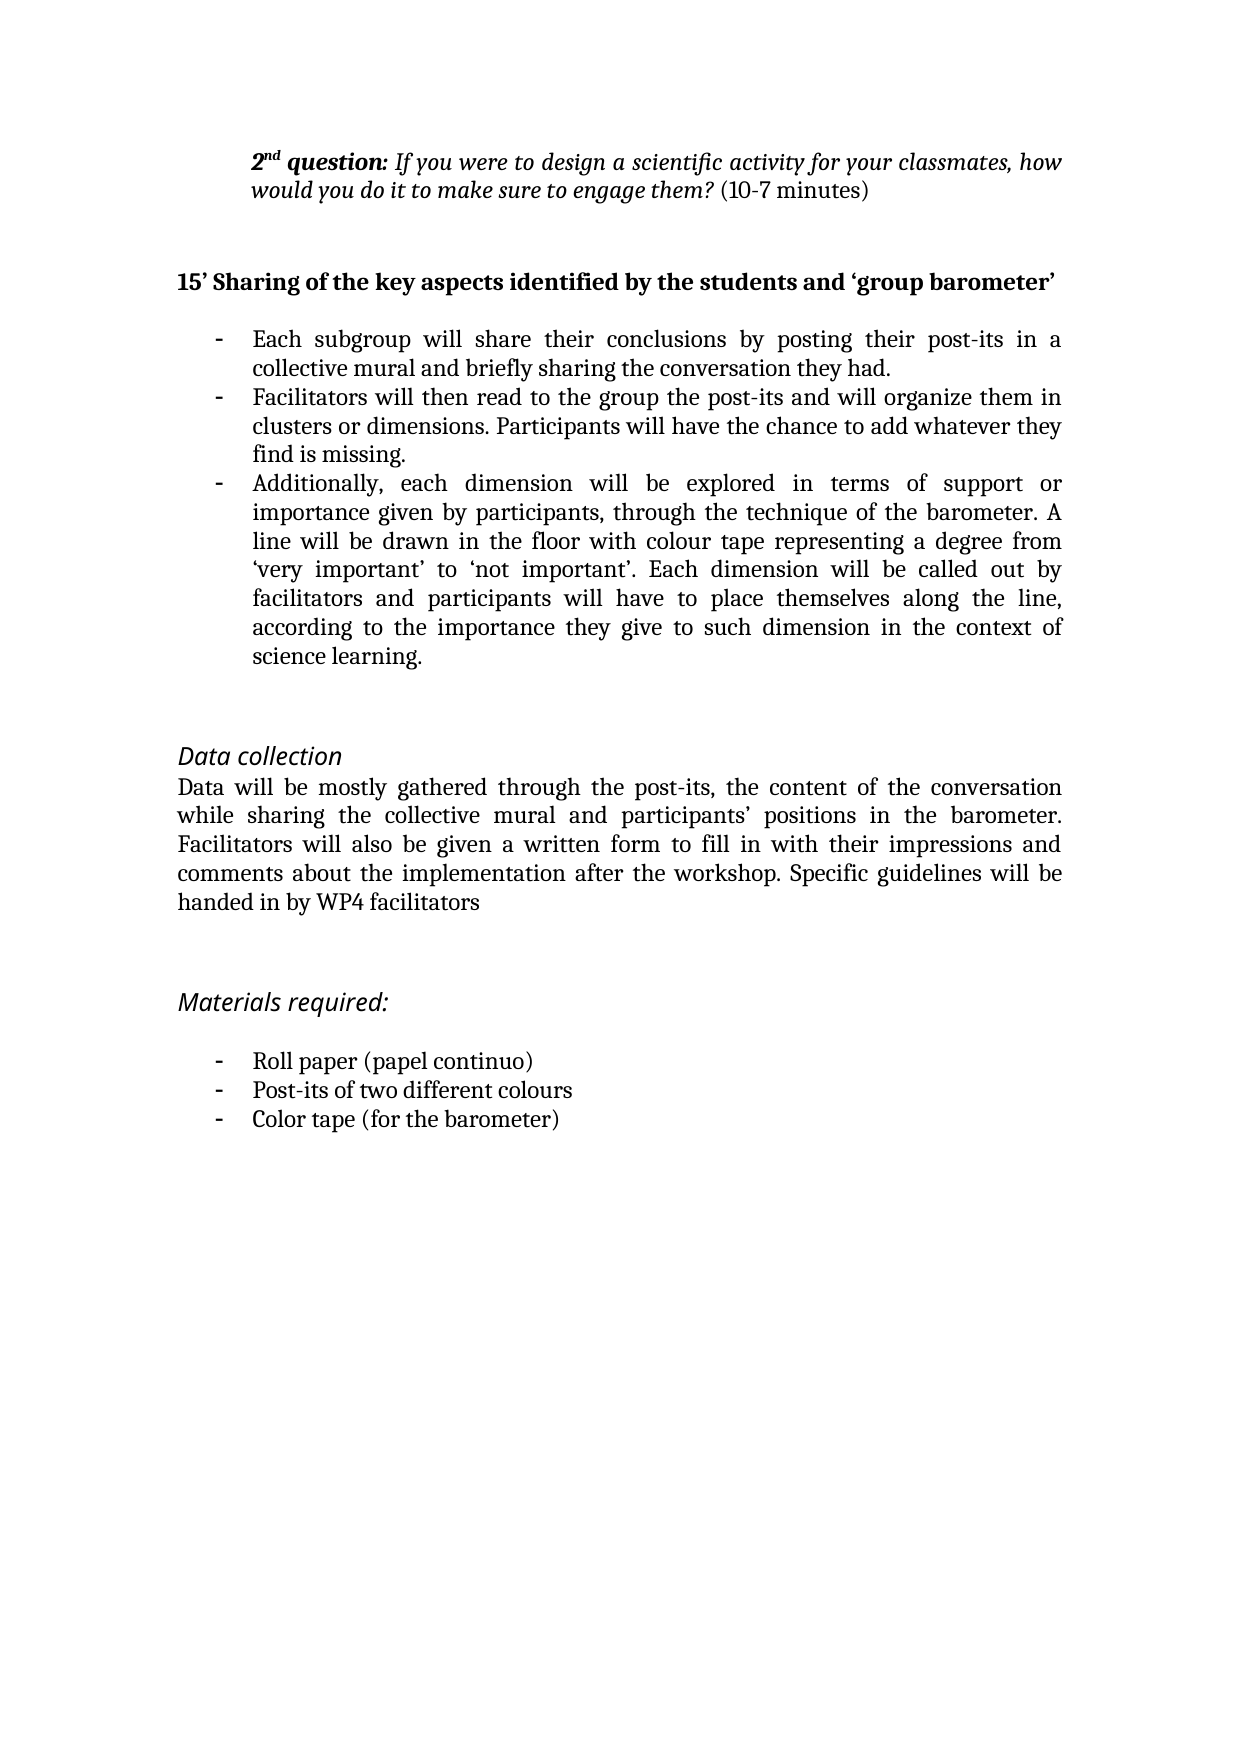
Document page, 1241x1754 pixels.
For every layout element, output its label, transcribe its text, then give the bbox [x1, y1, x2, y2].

list Post-its of two different colours [215, 1076, 1063, 1105]
list Additionally, each dimension will be explored in terms of support or importance given by participants, through the technique of the barometer. A line will be drawn in the floor with colour tape representing a degree from ‘very important’ to ‘not important’. Each dimension will be called out by facilitators and participants will have to place themselves along the line, according to the importance they give to such dimension in the context of science learning. [215, 469, 1063, 670]
text 15’ Sharing of the key aspects identified by the students and ‘group barometer’ [177, 268, 1063, 297]
text Data will be mostly gathered through the post-its, the content of the conversation while sharing the collective mural and participants’ positions in the barometer. Facilitators will also be given a written form to fill in with their impressions and comments about the implementation after the workshop. Specific guidelines will be handed in by WP4 facilitators [177, 773, 1063, 916]
list Each subgroup will share their conclusions by posting their post-its in a collective mural and briefly sharing the conversation they had. [215, 325, 1063, 383]
list Facilitators will then read to the group the post-its and will organize them in clusters or dimensions. Participants will have the chance to add whatever they find is missing. [215, 383, 1063, 469]
list Color tape (for the barometer) [215, 1105, 1063, 1133]
text Data collection [177, 738, 1063, 773]
list Roll paper (papel continuo) [215, 1047, 1063, 1076]
text 2nd question: If you were to design a scientific activity for your classmates, how would you do it to make sure to engage them? (10-7 minutes) [251, 148, 1063, 205]
text Materials required: [177, 984, 1063, 1018]
